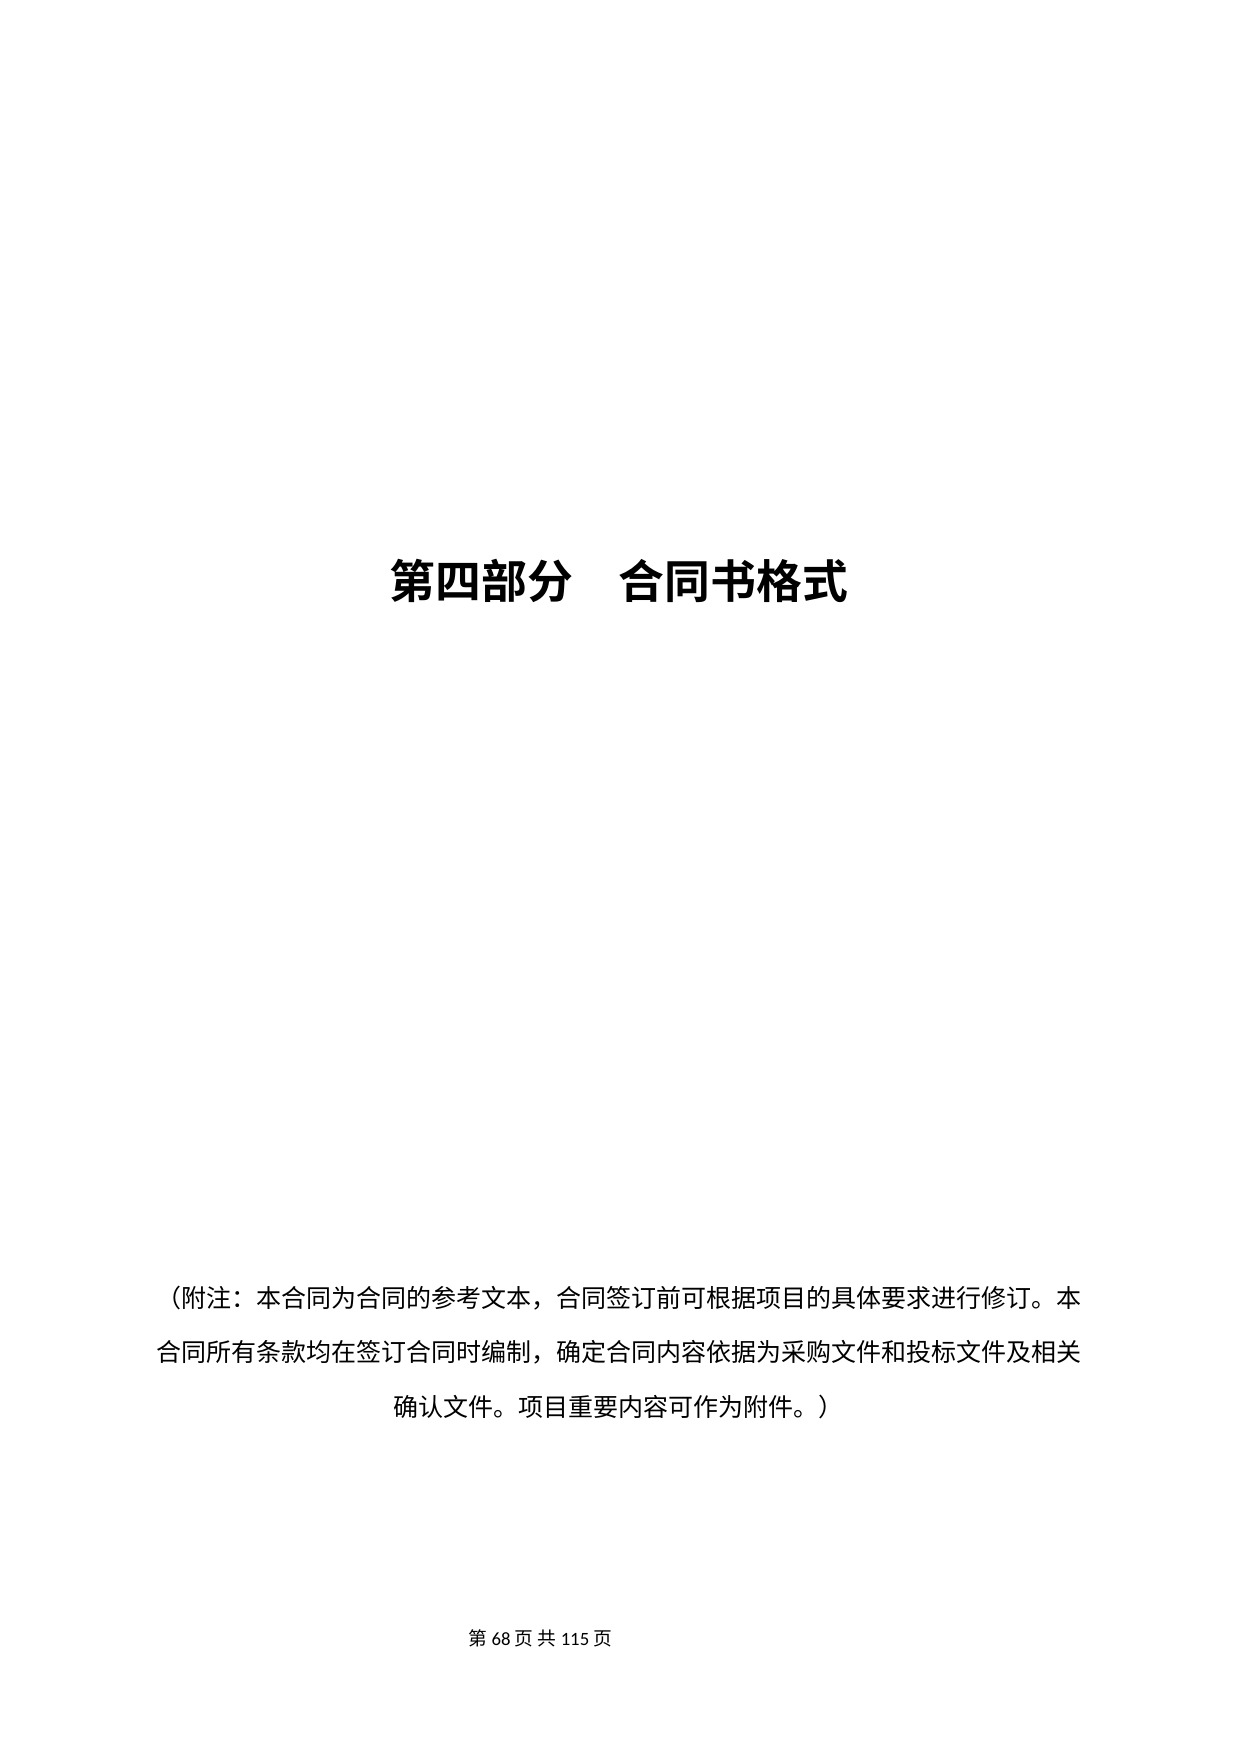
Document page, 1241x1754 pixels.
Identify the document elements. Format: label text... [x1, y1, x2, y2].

text （附注：本合同为合同的参考文本，合同签订前可根据项目的具体要求进行修订。本合同所有条款均在签订合同时编制，确定合同内容依据为采购文件和投标文件及相关确认文件。项目重要内容可作为附件。） [150, 1278, 1087, 1423]
subtitle 第四部分 合同书格式 [150, 545, 1087, 611]
